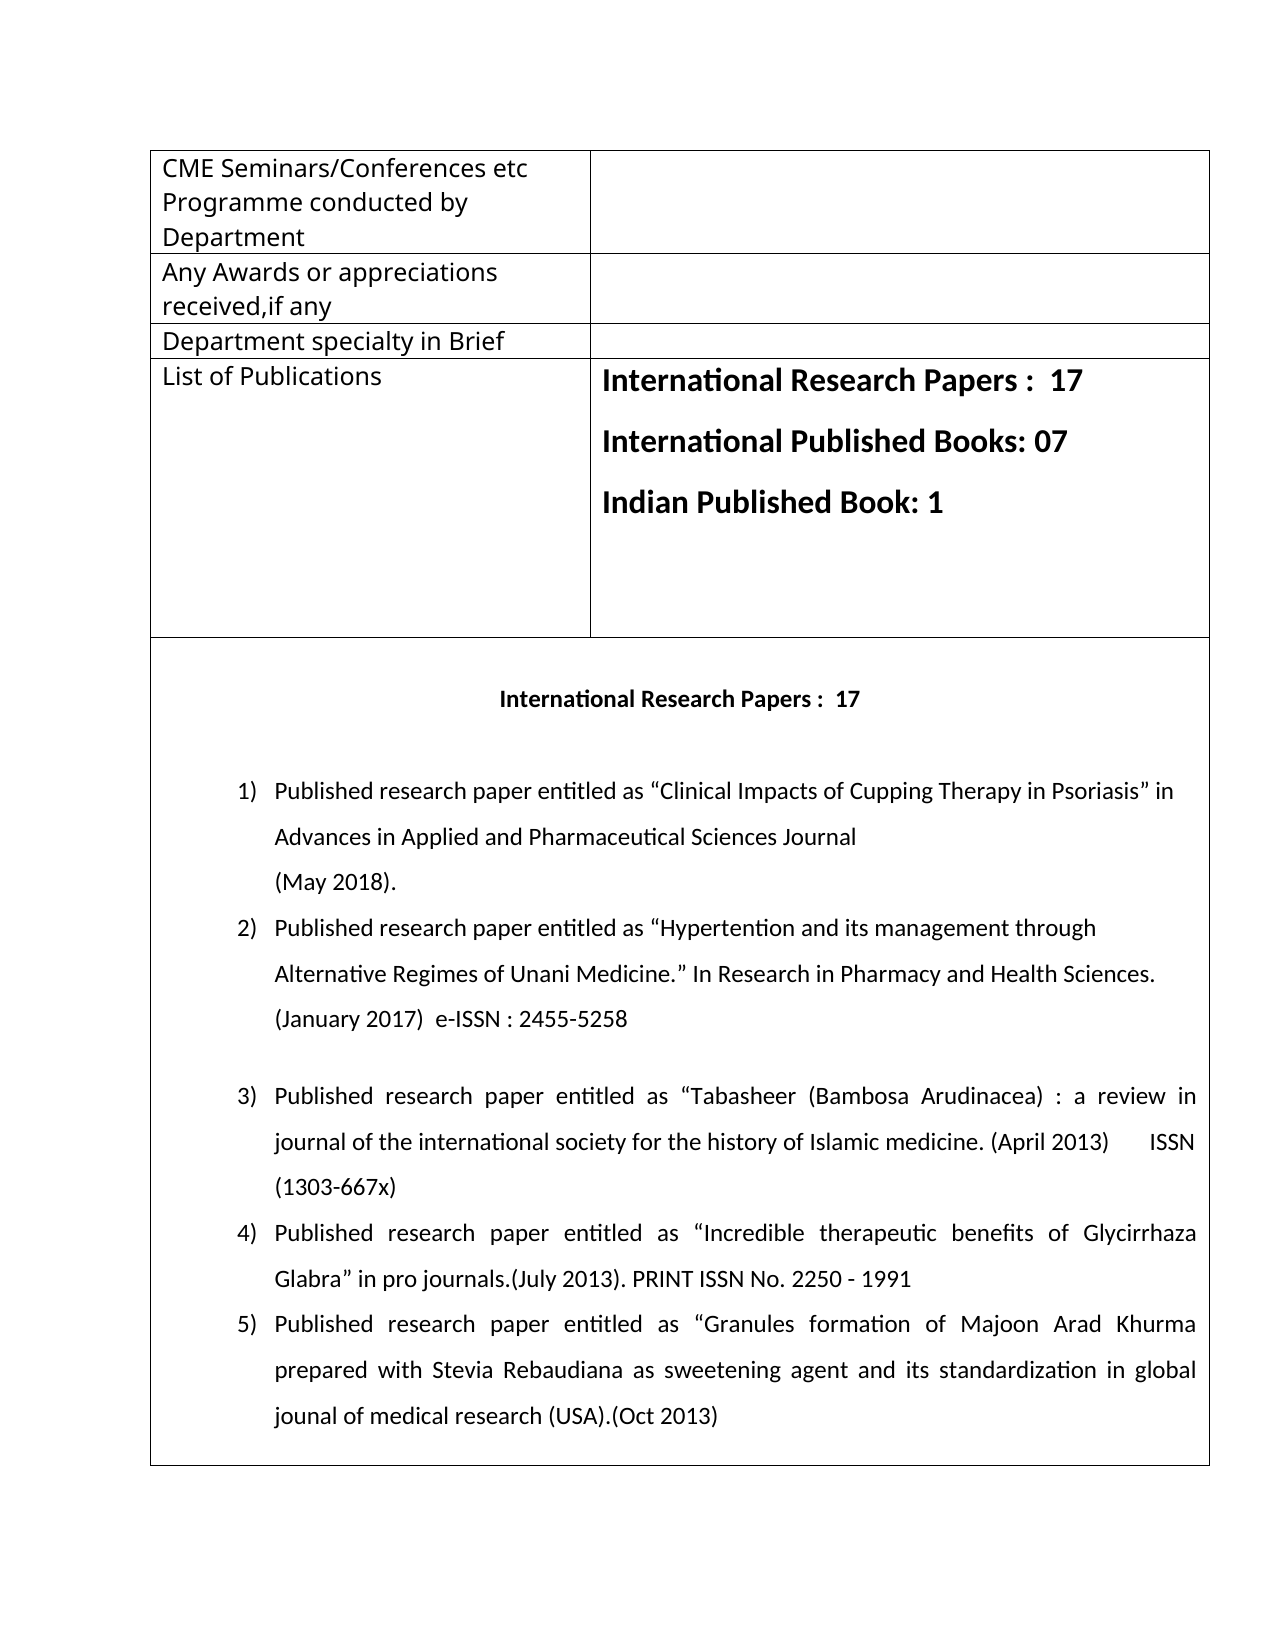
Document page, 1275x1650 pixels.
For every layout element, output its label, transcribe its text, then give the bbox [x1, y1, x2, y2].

table_cell CME Seminars/Conferences etc Programme conducted by Department [151, 151, 590, 253]
table_cell [591, 254, 1209, 322]
table_cell Department specialty in Brief [151, 324, 590, 357]
table_cell List of Publications [151, 359, 590, 637]
table_cell [591, 151, 1209, 253]
table_cell [591, 324, 1209, 357]
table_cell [151, 638, 1209, 1464]
table_cell Any Awards or appreciations received,if any [151, 254, 590, 322]
table_cell International Research Papers : 17 International Published Books: 07 Indian Published Book: 1 [591, 359, 1209, 637]
